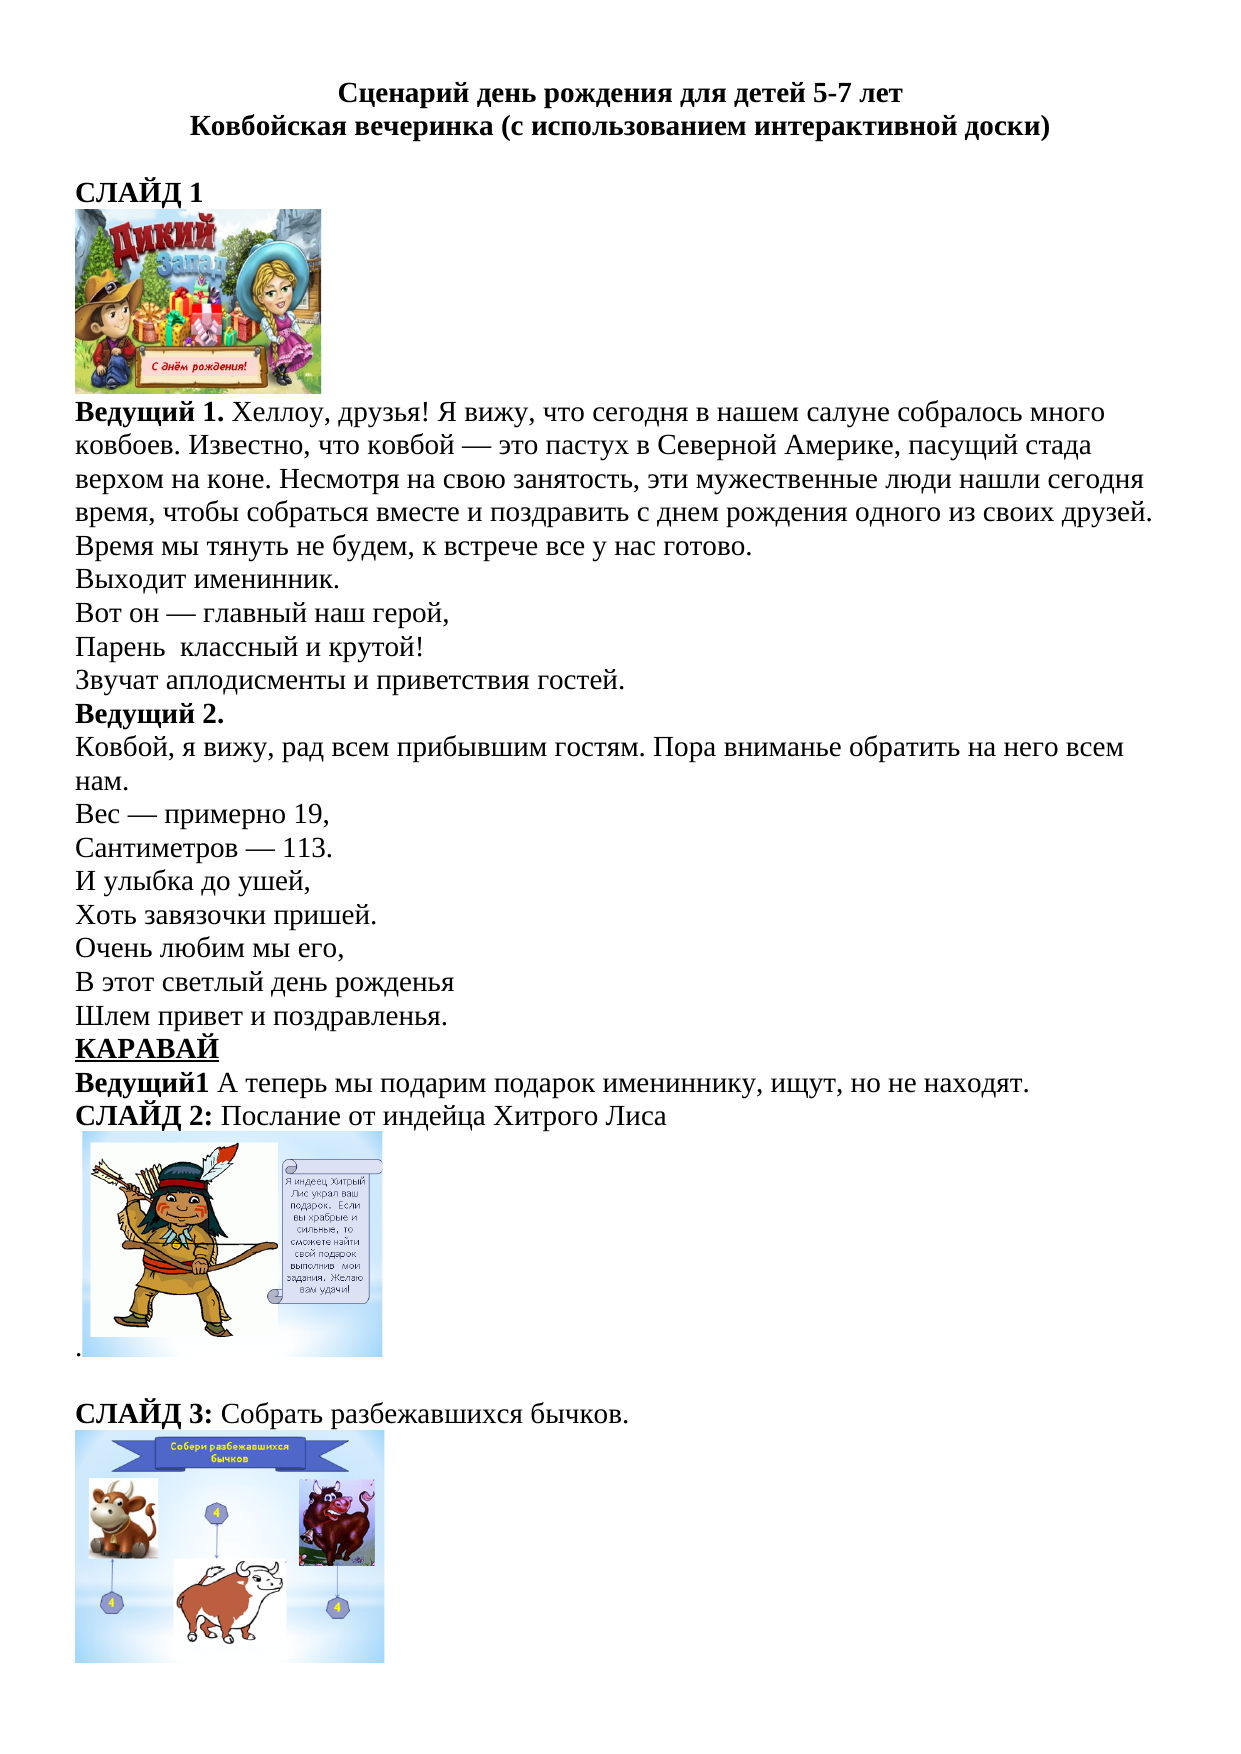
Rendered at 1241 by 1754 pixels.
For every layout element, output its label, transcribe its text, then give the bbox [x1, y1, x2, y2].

picture [75, 209, 322, 394]
text КАРАВАЙ [75, 1031, 1165, 1065]
text Ведущий 1. Хеллоу, друзья! Я вижу, что сегодня в нашем салуне собралось много ковбоев. Известно, что ковбой — это пастух в Северной Америке, пасущий стада верхом на коне. Несмотря на свою занятость, эти мужественные люди нашли сегодня время, чтобы собраться вместе и поздравить с днем рождения одного из своих друзей. Время мы тянуть не будем, к встрече все у нас готово. [75, 394, 1165, 562]
text Вес — примерно 19, Сантиметров — 113. И улыбка до ушей, Хоть завязочки пришей. Очень любим мы его, В этот светлый день рожденья Шлем привет и поздравленья. [75, 796, 1165, 1031]
text Вот он — главный наш герой, Парень классный и крутой! [75, 595, 1165, 662]
text СЛАЙД 1 [75, 176, 1165, 209]
text Звучат аплодисменты и приветствия гостей. [75, 662, 1165, 696]
text Выходит именинник. [75, 562, 1165, 595]
picture [75, 1430, 385, 1663]
text Ковбойская вечеринка (с использованием интерактивной доски) [75, 108, 1165, 142]
text Ведущий 2. Ковбой, я вижу, рад всем прибывшим гостям. Пора вниманье обратить на него всем нам. [75, 696, 1165, 796]
text СЛАЙД 3: Собрать разбежавшихся бычков. [75, 1397, 1165, 1430]
picture [82, 1131, 383, 1357]
text СЛАЙД 2: Послание от индейца Хитрого Лиса [75, 1098, 1165, 1132]
text Ведущий1 А теперь мы подарим подарок имениннику, ищут, но не находят. [75, 1065, 1165, 1098]
text Сценарий день рождения для детей 5-7 лет [75, 75, 1165, 108]
